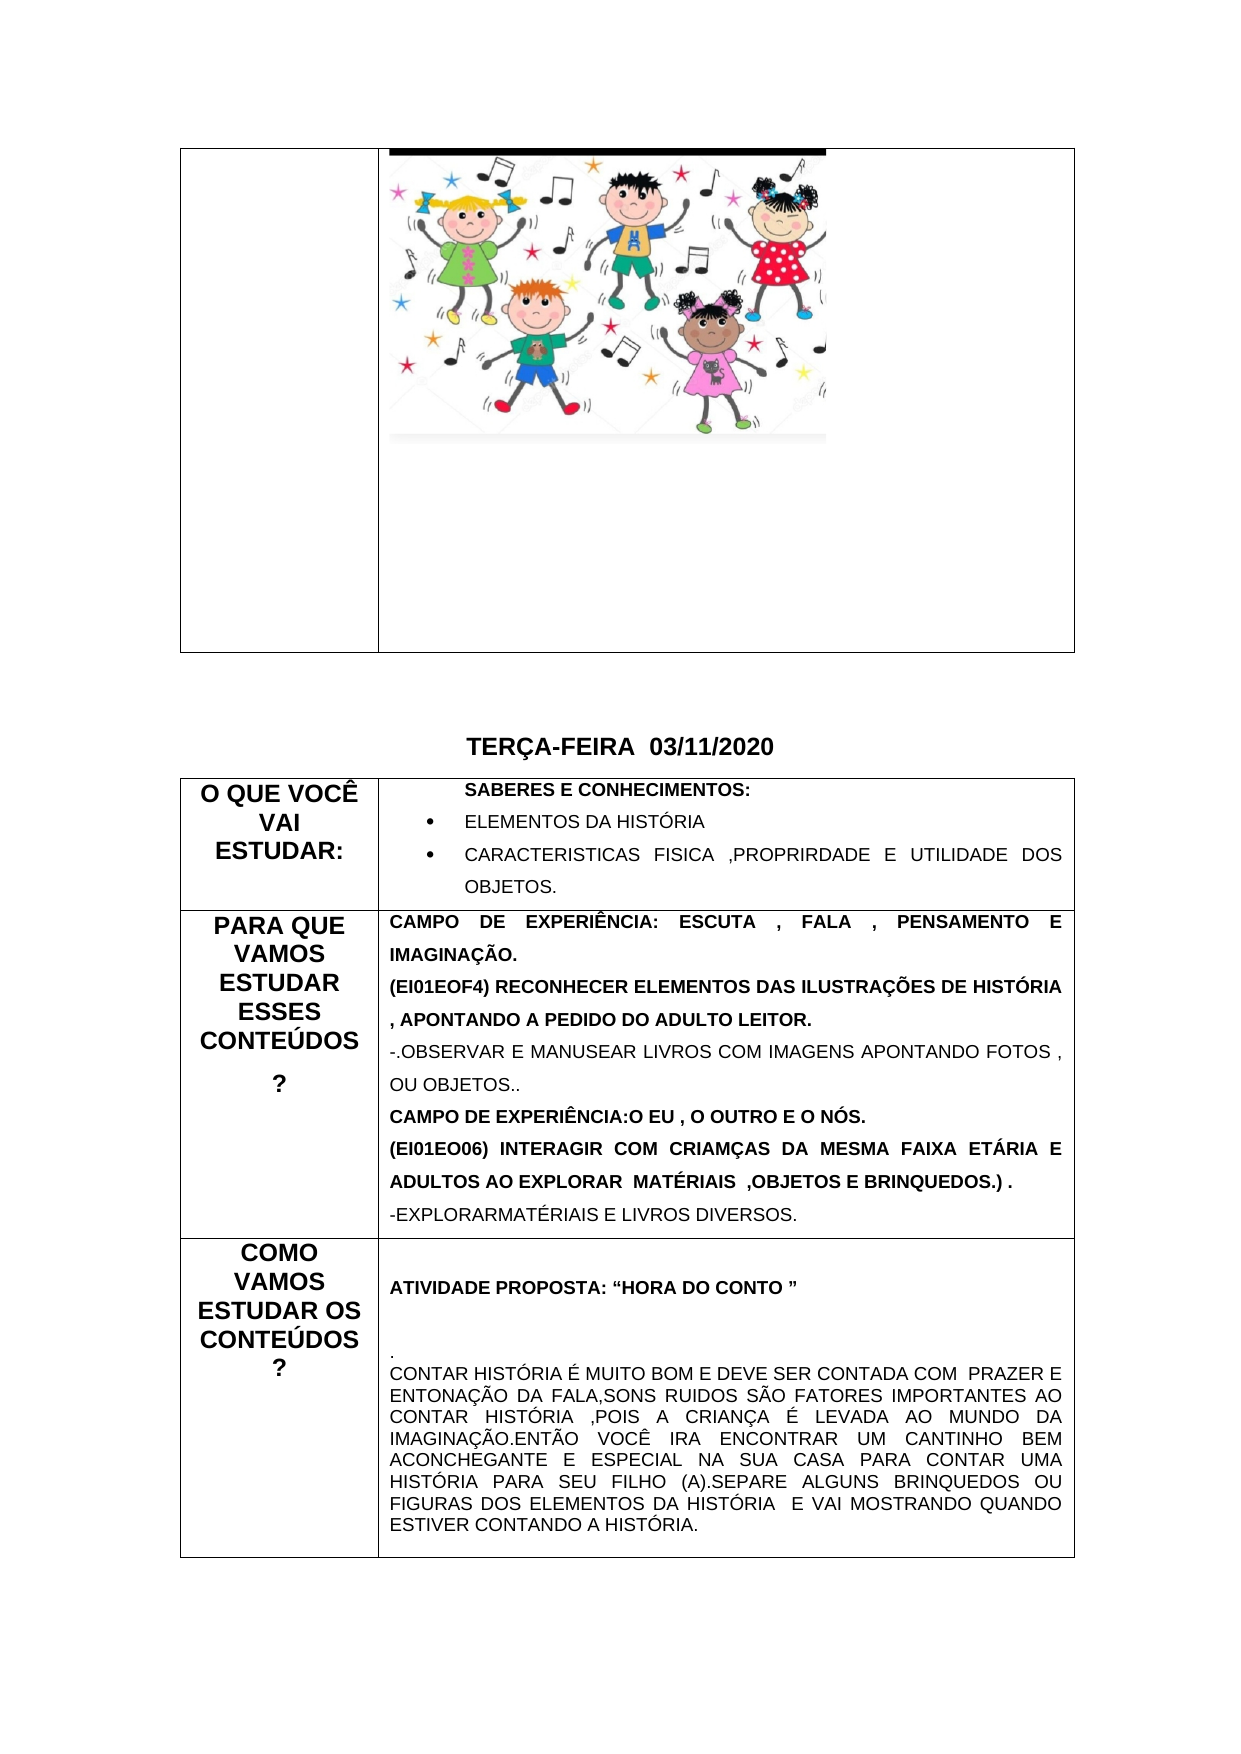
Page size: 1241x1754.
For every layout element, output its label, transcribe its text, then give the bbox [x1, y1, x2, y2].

picture [389, 148, 827, 444]
table_cell CAMPO DE EXPERIÊNCIA: ESCUTA , FALA , PENSAMENTO E IMAGINAÇÃO. (EI01EOF4) RECONHECER ELEMENTOS DAS ILUSTRAÇÕES DE HISTÓRIA , APONTANDO A PEDIDO DO ADULTO LEITOR. -.OBSERVAR E MANUSEAR LIVROS COM IMAGENS APONTANDO FOTOS , OU OBJETOS.. CAMPO DE EXPERIÊNCIA:O EU , O OUTRO E O NÓS. (EI01EO06) INTERAGIR COM CRIAMÇAS DA MESMA FAIXA ETÁRIA E ADULTOS AO EXPLORAR MATÉRIAIS ,OBJETOS E BRINQUEDOS.) . -EXPLORARMATÉRIAIS E LIVROS DIVERSOS. [379, 911, 1074, 1237]
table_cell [379, 149, 1074, 652]
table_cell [181, 149, 378, 652]
table_cell PARA QUE VAMOS ESTUDAR ESSES CONTEÚDOS? [181, 911, 378, 1237]
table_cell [379, 1239, 1074, 1557]
text TERÇA-FEIRA 03/11/2020 [177, 732, 1063, 761]
table_header O QUE VOCÊ VAI ESTUDAR: [181, 779, 378, 909]
table_header SABERES E CONHECIMENTOS: ELEMENTOS DA HISTÓRIA CARACTERISTICAS FISICA ,PROPRIRDADE E UTILIDADE DOS OBJETOS. [379, 779, 1074, 909]
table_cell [181, 1239, 378, 1557]
